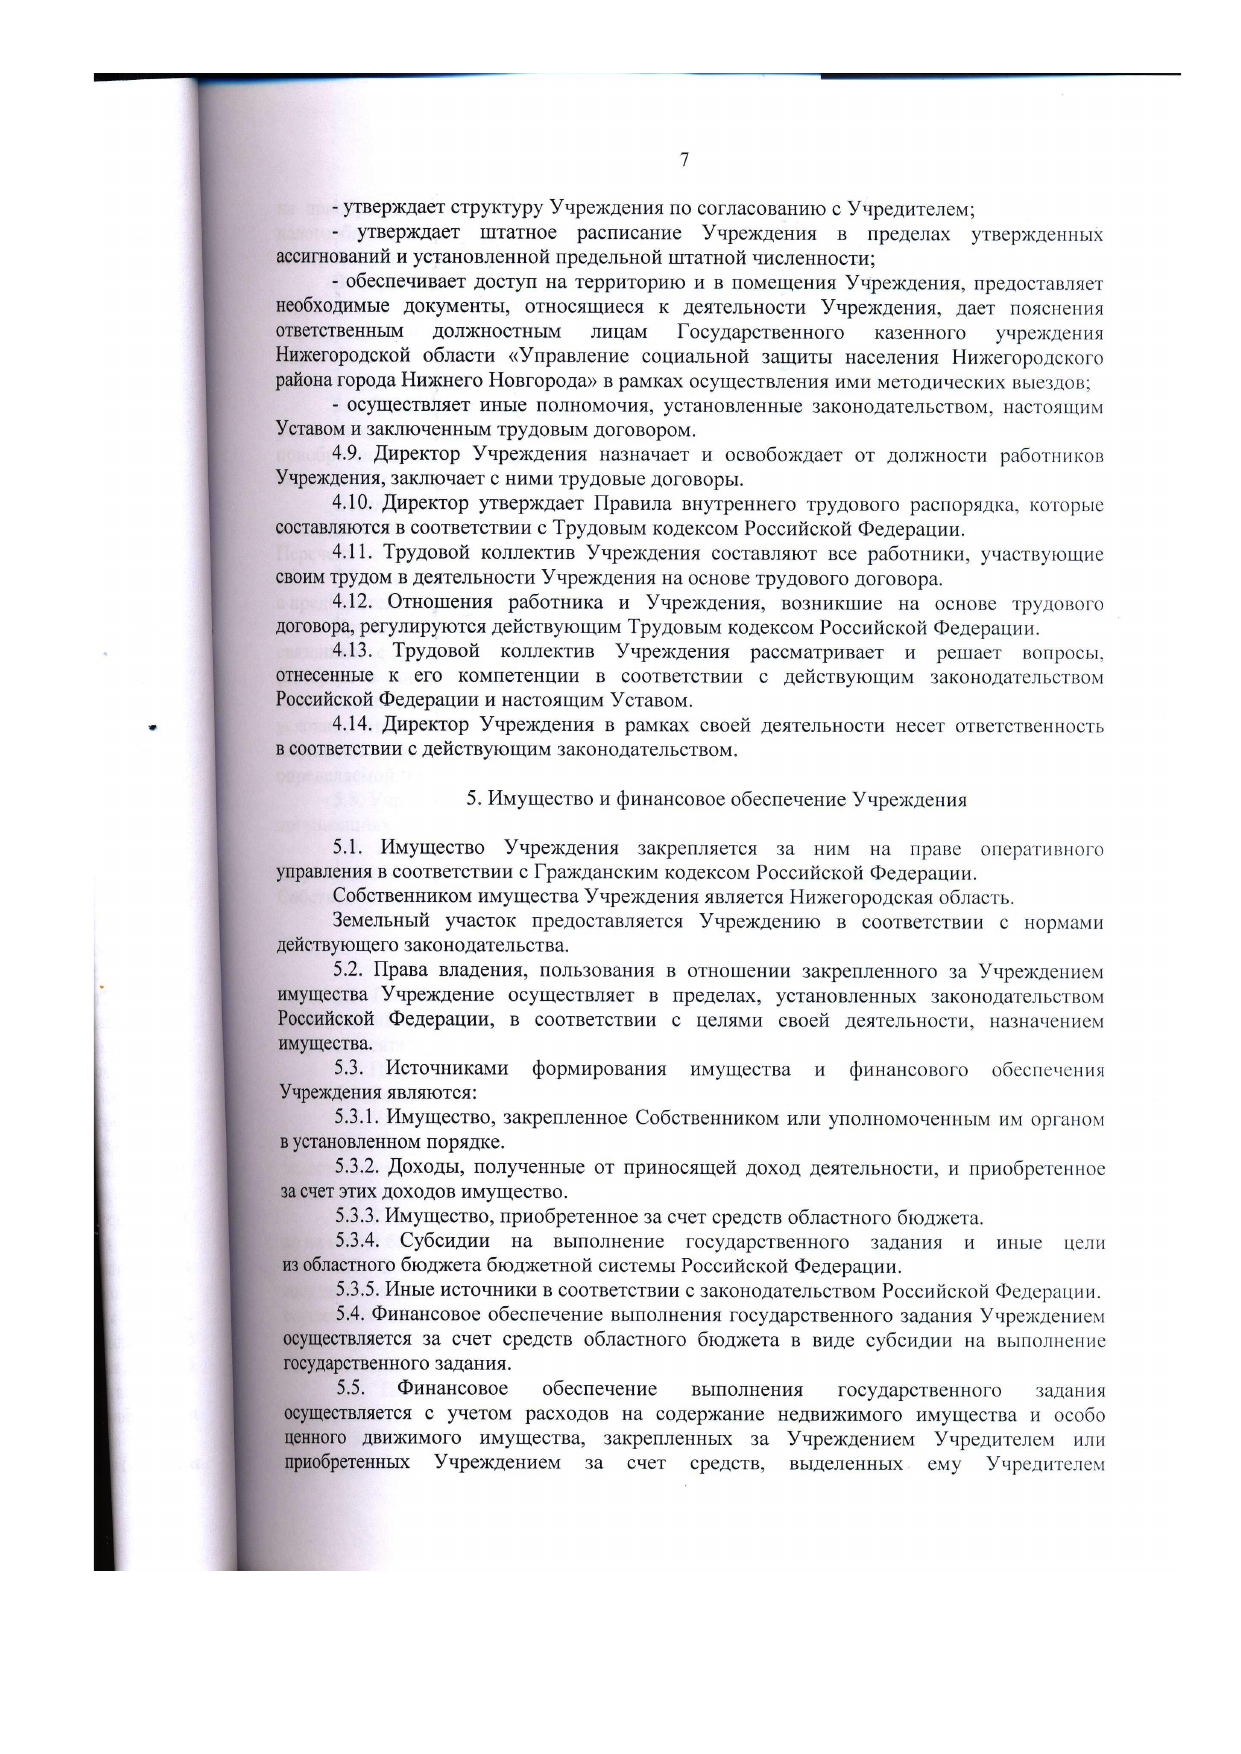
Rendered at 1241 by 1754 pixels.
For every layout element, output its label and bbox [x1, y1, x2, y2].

picture [93, 73, 1182, 1571]
